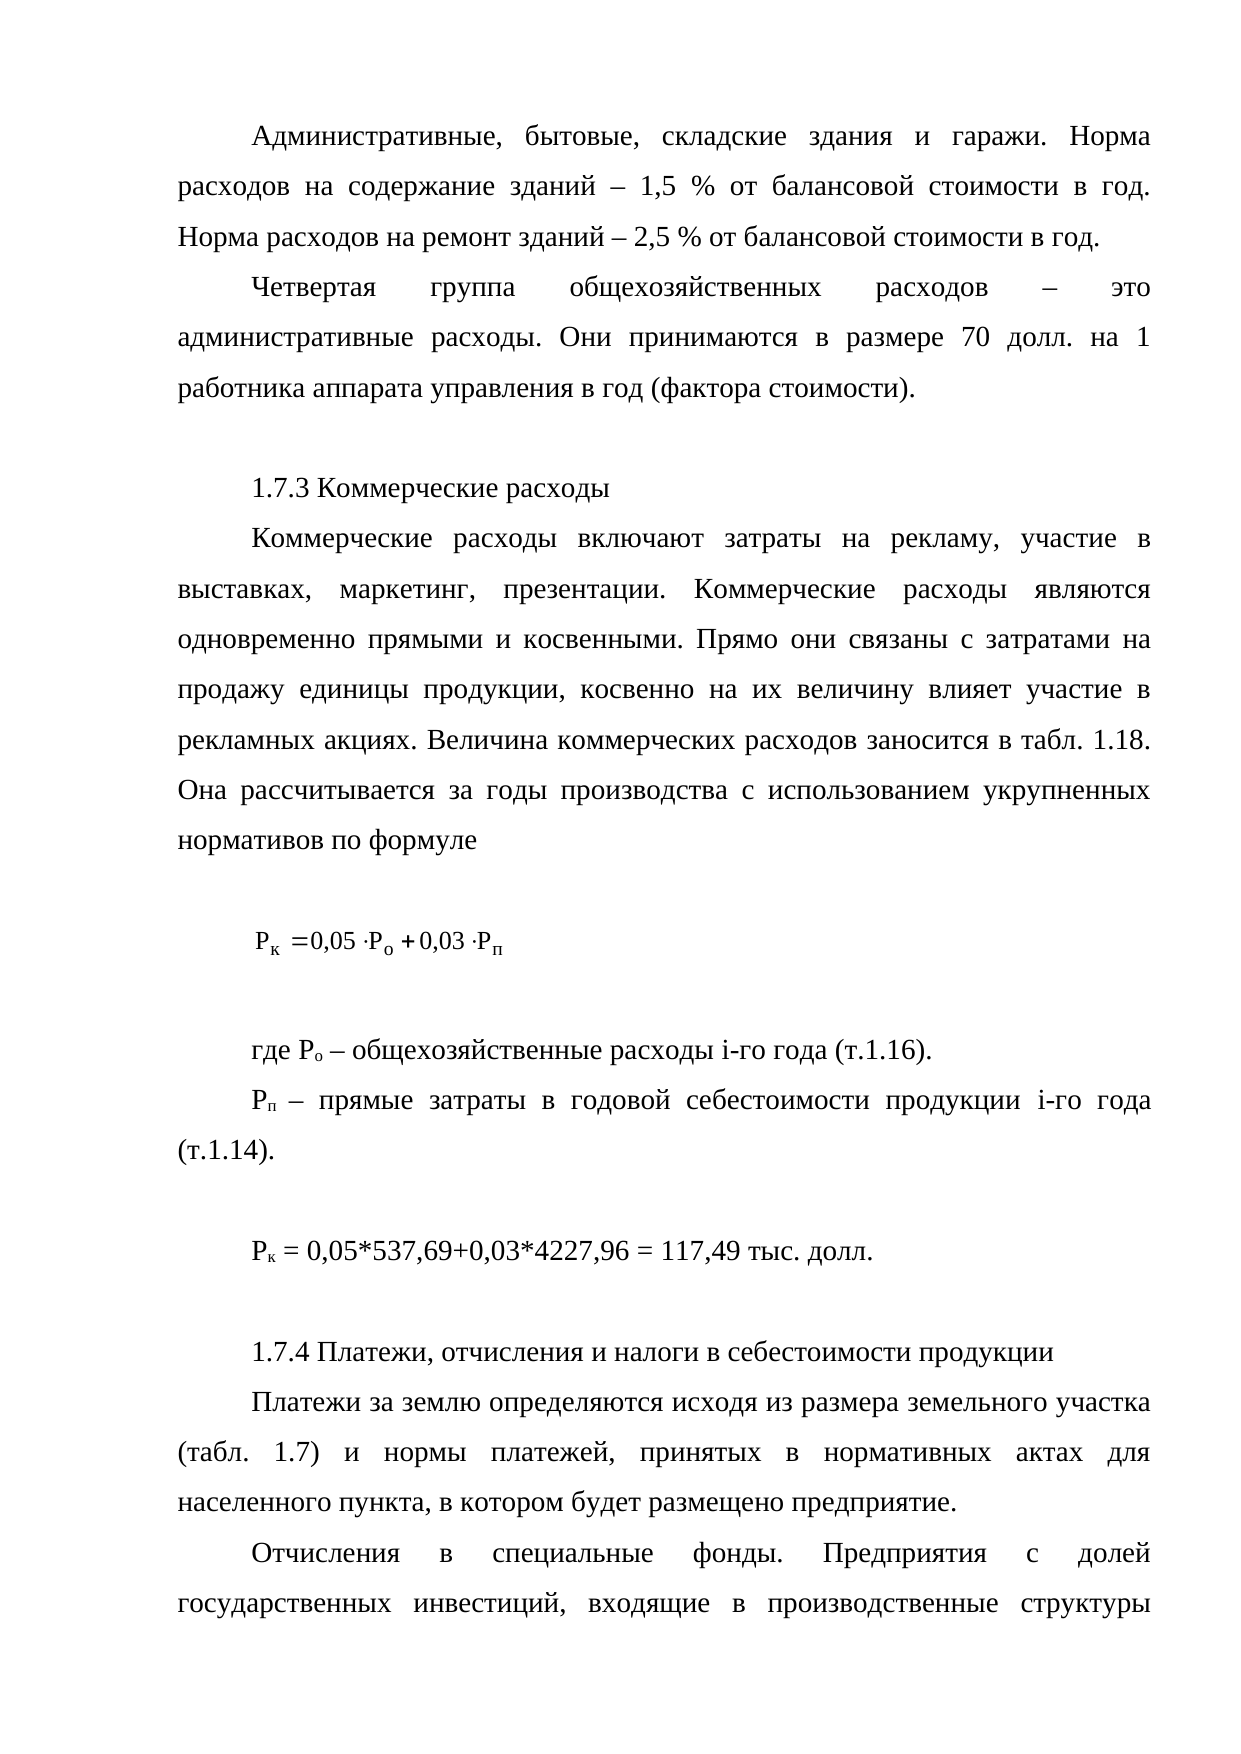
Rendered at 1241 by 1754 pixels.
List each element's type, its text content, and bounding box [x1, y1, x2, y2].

text 1.7.4 Платежи, отчисления и налоги в себестоимости продукции [177, 1334, 1152, 1367]
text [177, 1535, 1152, 1619]
text Четвертая группа общехозяйственных расходов – это административные расходы. Они принимаются в размере 70 долл. на 1 работника аппарата управления в год (фактора стоимости). [177, 269, 1152, 403]
text Рп – прямые затраты в годовой себестоимости продукции i-го года (т.1.14). [177, 1082, 1152, 1166]
text Платежи за землю определяются исходя из размера земельного участка (табл. 1.7) и нормы платежей, принятых в нормативных актах для населенного пункта, в котором будет размещено предприятие. [177, 1384, 1152, 1518]
text Коммерческие расходы включают затраты на рекламу, участие в выставках, маркетинг, презентации. Коммерческие расходы являются одновременно прямыми и косвенными. Прямо они связаны с затратами на продажу единицы продукции, косвенно на их величину влияет участие в рекламных акциях. Величина коммерческих расходов заносится в табл. 1.18. Она рассчитывается за годы производства с использованием укрупненных нормативов по формуле [177, 521, 1152, 856]
subtitle 1.7.3 Коммерческие расходы [177, 470, 1152, 504]
text Рк = 0,05*537,69+0,03*4227,96 = 117,49 тыс. долл. [177, 1233, 1152, 1267]
text Административные, бытовые, складские здания и гаражи. Норма расходов на содержание зданий – 1,5 % от балансовой стоимости в год. Норма расходов на ремонт зданий – 2,5 % от балансовой стоимости в год. [177, 118, 1152, 252]
text где Ро – общехозяйственные расходы i-го года (т.1.16). [177, 1032, 1152, 1065]
